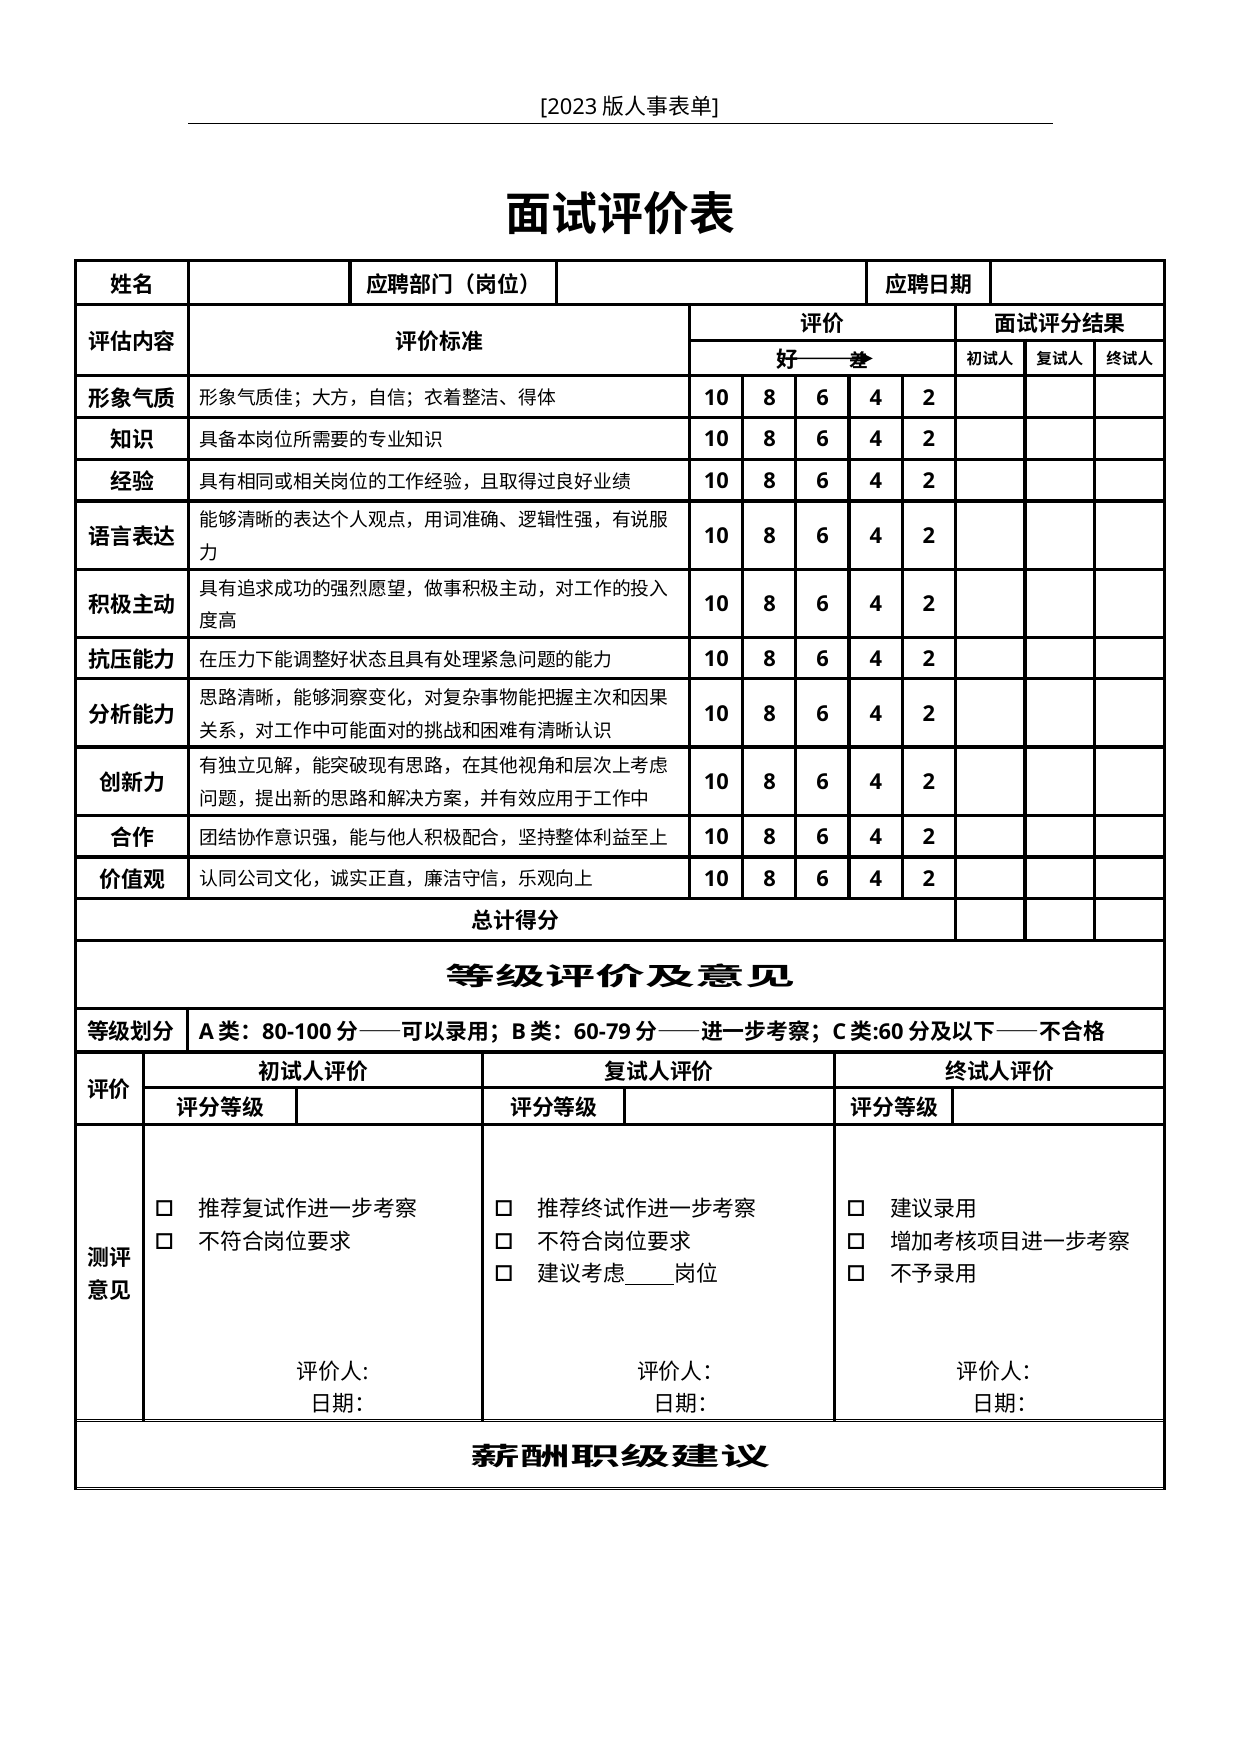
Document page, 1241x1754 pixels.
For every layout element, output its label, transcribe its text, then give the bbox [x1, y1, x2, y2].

table_cell 形象气质 [77, 377, 187, 416]
table_cell 8 [744, 419, 794, 458]
table_cell [957, 377, 1023, 416]
table_cell 4 [851, 377, 901, 416]
table_cell [1096, 639, 1163, 677]
table_cell [954, 1089, 1163, 1123]
table_cell 4 [851, 639, 901, 677]
table_cell 4 [851, 503, 901, 567]
table_cell [1096, 571, 1163, 636]
table_cell 复试人 [1027, 342, 1093, 374]
table_cell [1096, 419, 1163, 458]
table_cell 4 [851, 817, 901, 855]
table_cell 10 [691, 817, 741, 855]
table_cell [1027, 639, 1093, 677]
table_cell [1027, 859, 1093, 897]
table_cell 团结协作意识强，能与他人积极配合，坚持整体利益至上 [190, 817, 688, 855]
table_cell 4 [851, 749, 901, 813]
table_cell [957, 900, 1023, 939]
table_cell 6 [797, 571, 847, 636]
table_cell 6 [797, 639, 847, 677]
table_cell [957, 859, 1023, 897]
table_cell 10 [691, 680, 741, 745]
table_cell 评分等级 [145, 1089, 295, 1123]
table_cell 有独立见解，能突破现有思路，在其他视角和层次上考虑问题，提出新的思路和解决方案，并有效应用于工作中 [190, 749, 688, 813]
table_cell 8 [744, 461, 794, 499]
table_cell 4 [851, 419, 901, 458]
table_cell 语言表达 [77, 503, 187, 567]
table_cell [1027, 900, 1093, 939]
table_cell 薪酬职级建议 [77, 1422, 1163, 1487]
table_cell [1096, 461, 1163, 499]
table_cell [1096, 817, 1163, 855]
table_cell 等级评价及意见 [77, 942, 1163, 1007]
table_cell 2 [904, 571, 954, 636]
table_cell 推荐复试作进一步考察 不符合岗位要求 评价人: 日期： [145, 1126, 481, 1418]
table_cell [1096, 503, 1163, 567]
table_cell 面试评分结果 [957, 306, 1163, 338]
table_cell [957, 680, 1023, 745]
table_cell 8 [744, 377, 794, 416]
table_cell [957, 749, 1023, 813]
table_cell 评价 [77, 1054, 142, 1123]
table_cell 2 [904, 639, 954, 677]
table_cell 能够清晰的表达个人观点，用词准确、逻辑性强，有说服力 [190, 503, 688, 567]
table_cell 10 [691, 503, 741, 567]
table_cell [1096, 859, 1163, 897]
table_cell 终试人评价 [836, 1054, 1163, 1086]
table_cell 10 [691, 859, 741, 897]
table_cell 复试人评价 [484, 1054, 833, 1086]
table_cell [957, 817, 1023, 855]
table_cell [1096, 377, 1163, 416]
table_cell 8 [744, 749, 794, 813]
table_cell [1027, 461, 1093, 499]
table_cell [1027, 680, 1093, 745]
table_cell 创新力 [77, 749, 187, 813]
table_cell [1027, 419, 1093, 458]
table_cell 评价 [691, 306, 954, 338]
table_cell 10 [691, 571, 741, 636]
table_cell 8 [744, 639, 794, 677]
table_cell 6 [797, 859, 847, 897]
table_cell 8 [744, 817, 794, 855]
table_cell 10 [691, 749, 741, 813]
table_cell 4 [851, 461, 901, 499]
table_header [992, 262, 1163, 303]
table_cell 形象气质佳；大方，自信；衣着整洁、得体 [190, 377, 688, 416]
table_header 应聘日期 [868, 262, 989, 303]
table_cell 2 [904, 377, 954, 416]
table_cell 抗压能力 [77, 639, 187, 677]
table_cell [1096, 680, 1163, 745]
table_cell 6 [797, 817, 847, 855]
table_cell A类：80-100分——可以录用；B类：60-79分——进一步考察；C类:60分及以下——不合格 [189, 1010, 1163, 1050]
table_cell 总计得分 [77, 900, 954, 939]
table_cell [957, 503, 1023, 567]
table_header [558, 262, 865, 303]
table_cell 评分等级 [484, 1089, 623, 1123]
table_cell 6 [797, 749, 847, 813]
table_cell 2 [904, 749, 954, 813]
table_cell [1027, 749, 1093, 813]
table_cell 思路清晰，能够洞察变化，对复杂事物能把握主次和因果关系，对工作中可能面对的挑战和困难有清晰认识 [190, 680, 688, 745]
table_cell 6 [797, 461, 847, 499]
table_cell 合作 [77, 817, 187, 855]
table_cell 初试人评价 [145, 1054, 481, 1086]
table_cell [957, 639, 1023, 677]
table_cell 在压力下能调整好状态且具有处理紧急问题的能力 [190, 639, 688, 677]
table_cell 等级划分 [77, 1010, 186, 1050]
table_cell 终试人 [1096, 342, 1163, 374]
table_cell [957, 419, 1023, 458]
table_cell 2 [904, 859, 954, 897]
table_cell 8 [744, 503, 794, 567]
table_cell 2 [904, 680, 954, 745]
table_cell 评价标准 [190, 306, 688, 374]
table_cell 认同公司文化，诚实正直，廉洁守信，乐观向上 [190, 859, 688, 897]
table_cell 积极主动 [77, 571, 187, 636]
table_cell [1027, 377, 1093, 416]
table_cell 2 [904, 419, 954, 458]
table_cell 4 [851, 680, 901, 745]
table_header 应聘部门（岗位） [352, 262, 555, 303]
table_cell 6 [797, 419, 847, 458]
table_header 姓名 [77, 262, 187, 303]
table_cell [1027, 503, 1093, 567]
table_cell 建议录用 增加考核项目进一步考察 不予录用 评价人： 日期： [836, 1126, 1163, 1418]
table_cell 具备本岗位所需要的专业知识 [190, 419, 688, 458]
table_cell [1096, 900, 1163, 939]
table_cell 10 [691, 377, 741, 416]
table_cell 2 [904, 817, 954, 855]
table_cell 评分等级 [836, 1089, 951, 1123]
table_cell 好 差 [691, 342, 954, 374]
table_cell 4 [851, 571, 901, 636]
table_cell [1096, 749, 1163, 813]
table_cell 2 [904, 503, 954, 567]
table_cell 具有相同或相关岗位的工作经验，且取得过良好业绩 [190, 461, 688, 499]
table_cell 经验 [77, 461, 187, 499]
table_cell 8 [744, 680, 794, 745]
table_cell 价值观 [77, 859, 187, 897]
table_cell 测评意见 [77, 1126, 142, 1418]
table_cell [957, 571, 1023, 636]
table_cell 6 [797, 377, 847, 416]
table_header [190, 262, 348, 303]
table_cell 6 [797, 503, 847, 567]
table_cell 10 [691, 461, 741, 499]
table_cell 8 [744, 859, 794, 897]
table_cell 10 [691, 639, 741, 677]
table_cell [1027, 817, 1093, 855]
table_cell 10 [691, 419, 741, 458]
table_cell 知识 [77, 419, 187, 458]
table_cell [626, 1089, 833, 1123]
text 面试评价表 [187, 162, 1053, 259]
table_cell 2 [904, 461, 954, 499]
table_cell [298, 1089, 481, 1123]
table_cell 推荐终试作进一步考察 不符合岗位要求 建议考虑 岗位 评价人： 日期： [484, 1126, 833, 1418]
table_cell 4 [851, 859, 901, 897]
table_cell 8 [744, 571, 794, 636]
table_cell 评估内容 [77, 306, 187, 374]
table_cell 初试人 [957, 342, 1023, 374]
table_cell [957, 461, 1023, 499]
table_cell 分析能力 [77, 680, 187, 745]
table_cell [1027, 571, 1093, 636]
table_cell 具有追求成功的强烈愿望，做事积极主动，对工作的投入度高 [190, 571, 688, 636]
table_cell 6 [797, 680, 847, 745]
